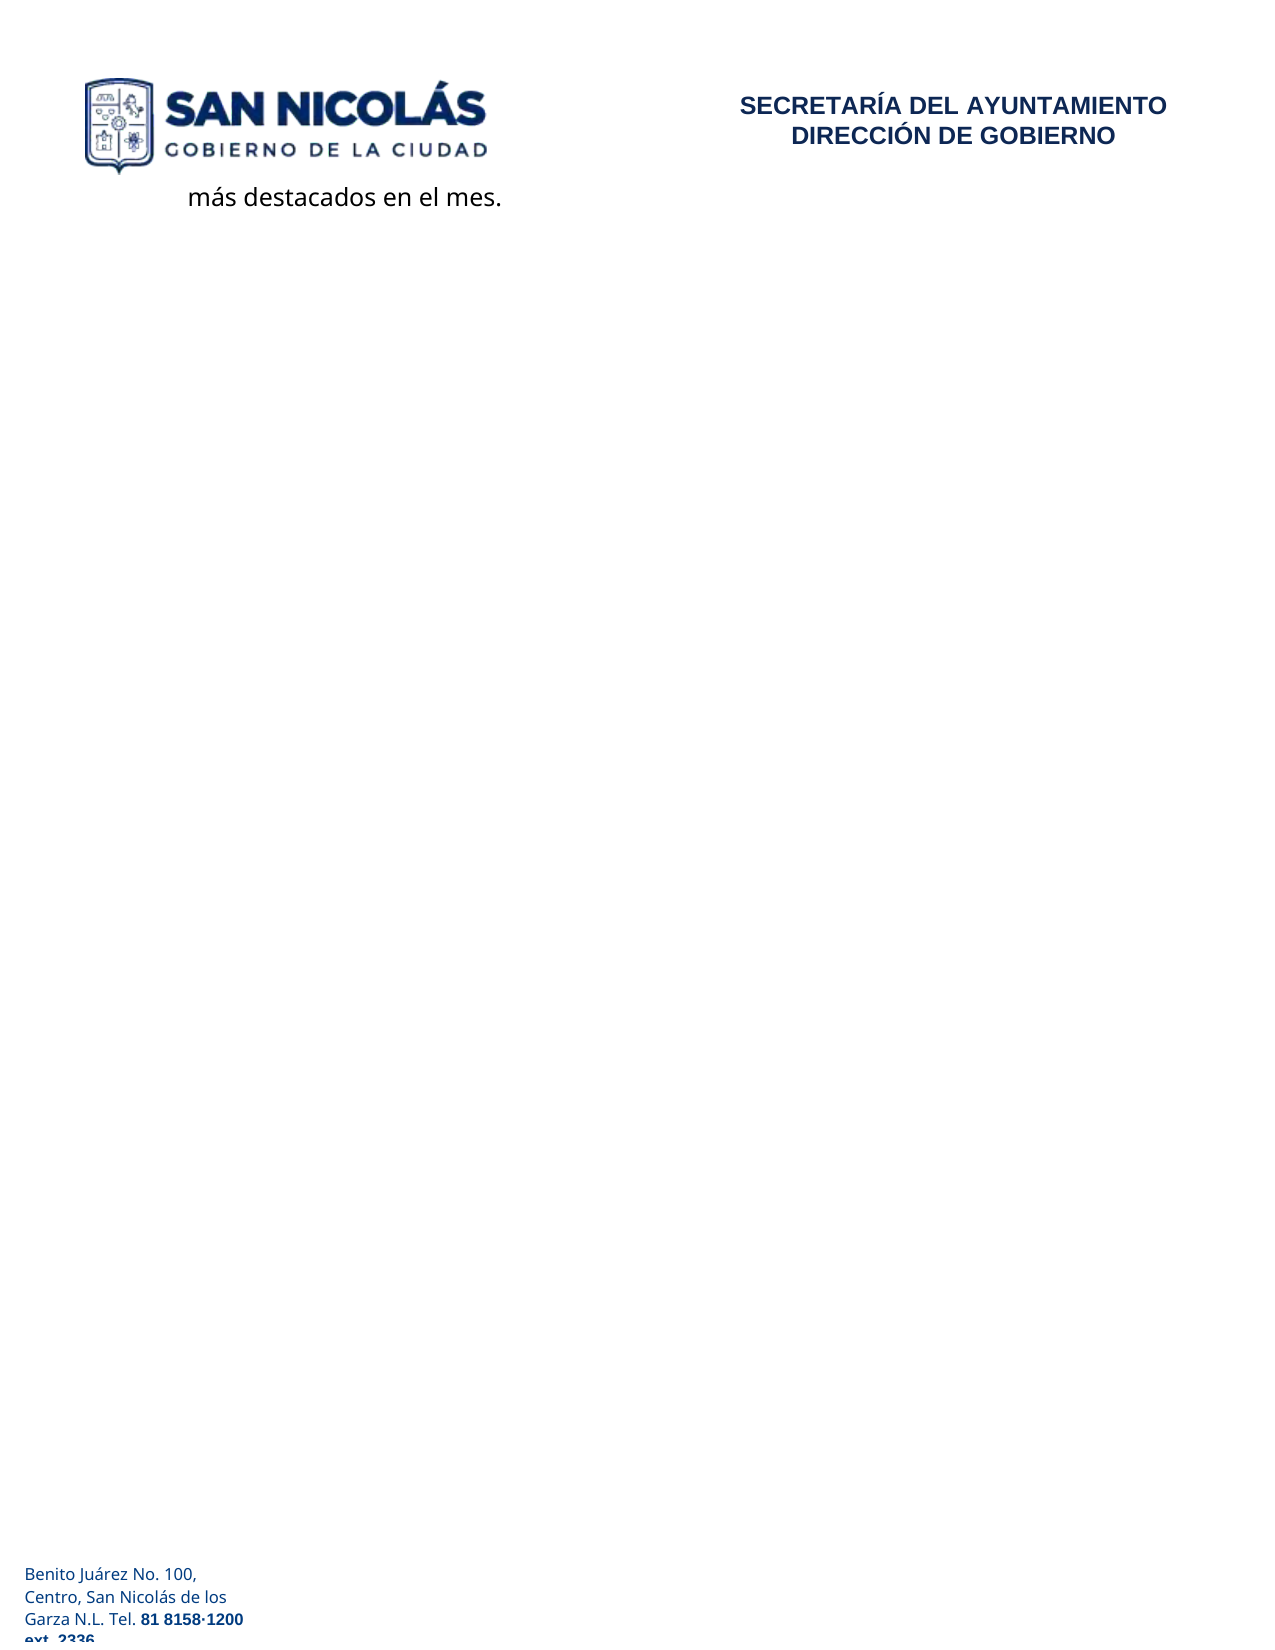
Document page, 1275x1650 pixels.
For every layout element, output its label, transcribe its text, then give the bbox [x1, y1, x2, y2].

picture [85, 78, 487, 175]
